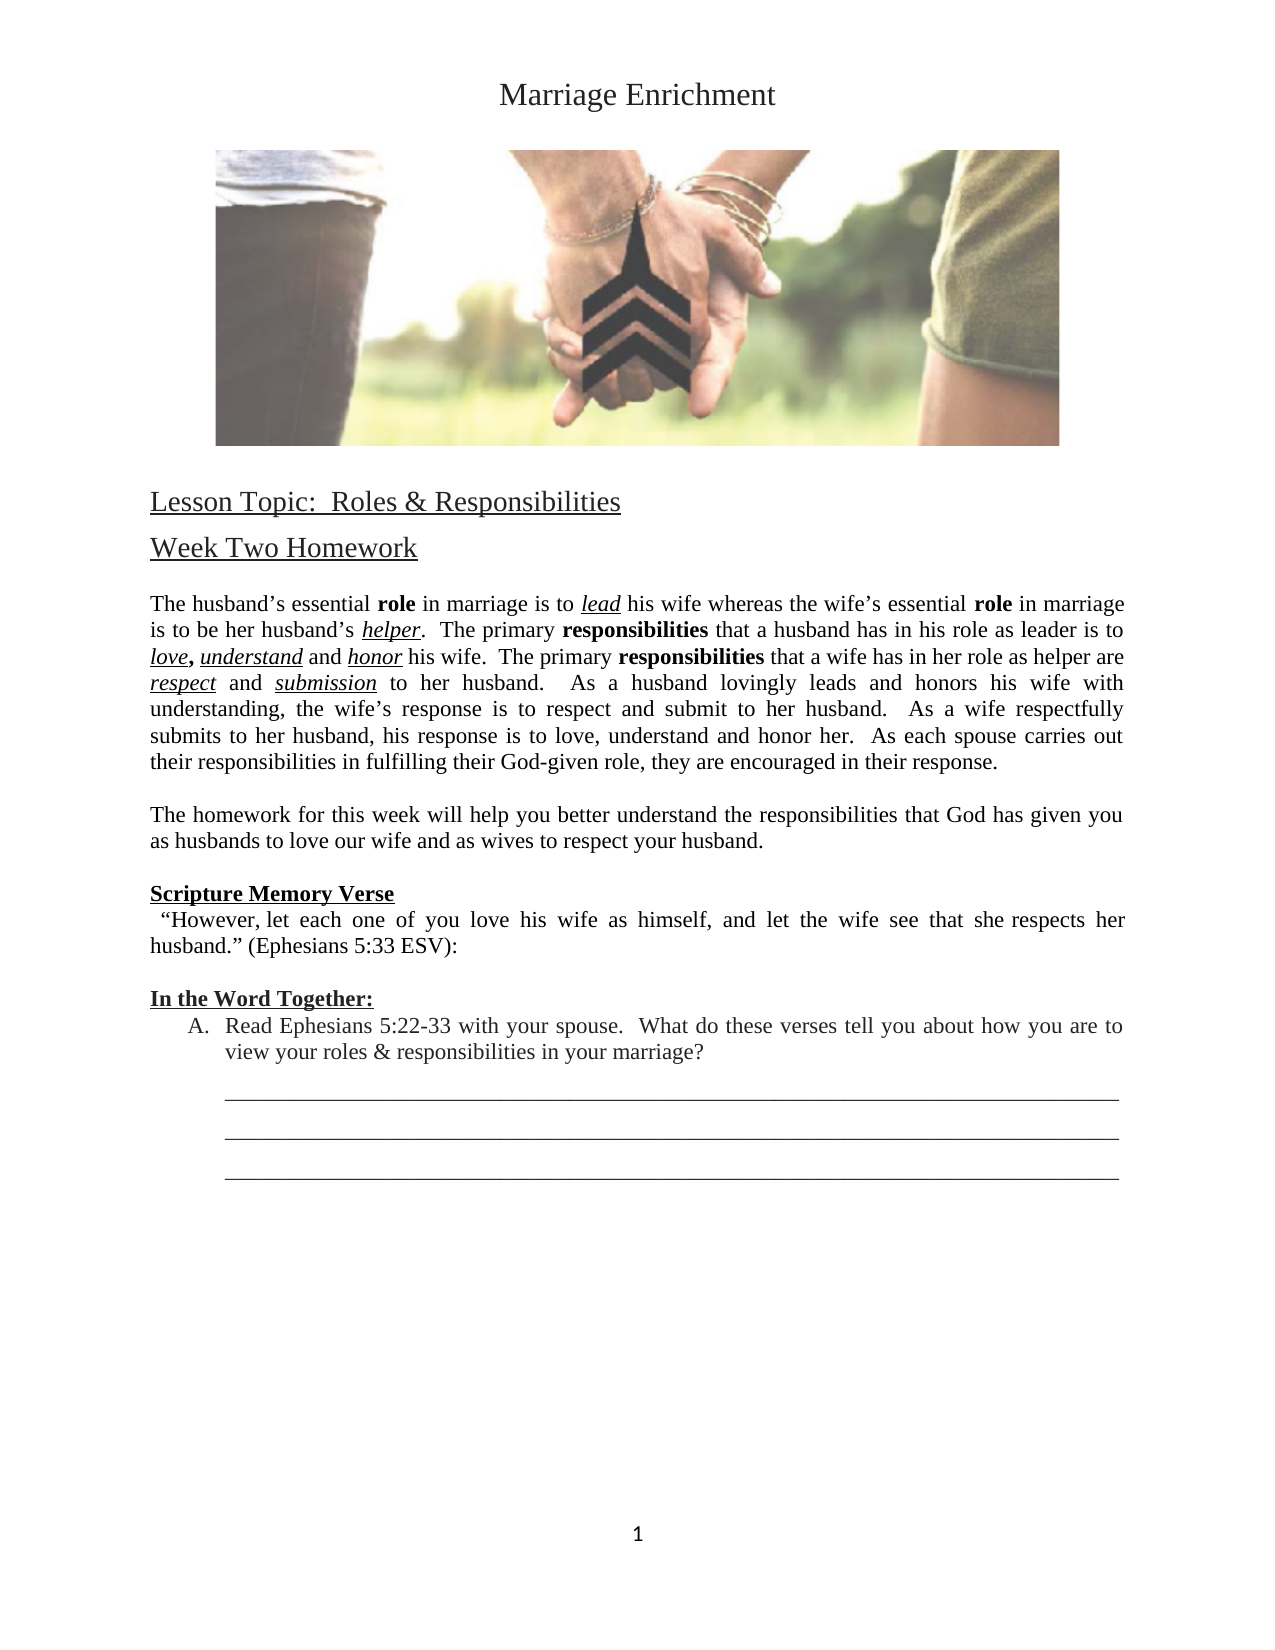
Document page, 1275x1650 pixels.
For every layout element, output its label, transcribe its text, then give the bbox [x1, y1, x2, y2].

text Lesson Topic: Roles & Responsibilities [150, 484, 1125, 518]
text Week Two Homework [150, 530, 1125, 564]
text The homework for this week will help you better understand the responsibilities that God has given you as husbands to love our wife and as wives to respect your husband. [150, 801, 1125, 853]
text In the Word Together: [150, 985, 1125, 1012]
text __________________________________________________________________________________________________________________________________________________________________________________________________________________________________________ [225, 1077, 1125, 1182]
list Read Ephesians 5:22-33 with your spouse. What do these verses tell you about how you are to view your roles & responsibilities in your marriage? [187, 1012, 1125, 1064]
text Scripture Memory Verse [150, 880, 1125, 906]
text Marriage Enrichment [150, 75, 1125, 112]
text The husband’s essential role in marriage is to lead his wife whereas the wife’s essential role in marriage is to be her husband’s helper. The primary responsibilities that a husband has in his role as leader is to love, understand and honor his wife. The primary responsibilities that a wife has in her role as helper are respect and submission to her husband. As a husband lovingly leads and honors his wife with understanding, the wife’s response is to respect and submit to her husband. As a wife respectfully submits to her husband, his response is to love, understand and honor her. As each spouse carries out their responsibilities in fulfilling their God-given role, they are encouraged in their response. [150, 590, 1125, 774]
text “However, let each one of you love his wife as himself, and let the wife see that she respects her husband.” (Ephesians 5:33 ESV): [150, 906, 1125, 959]
